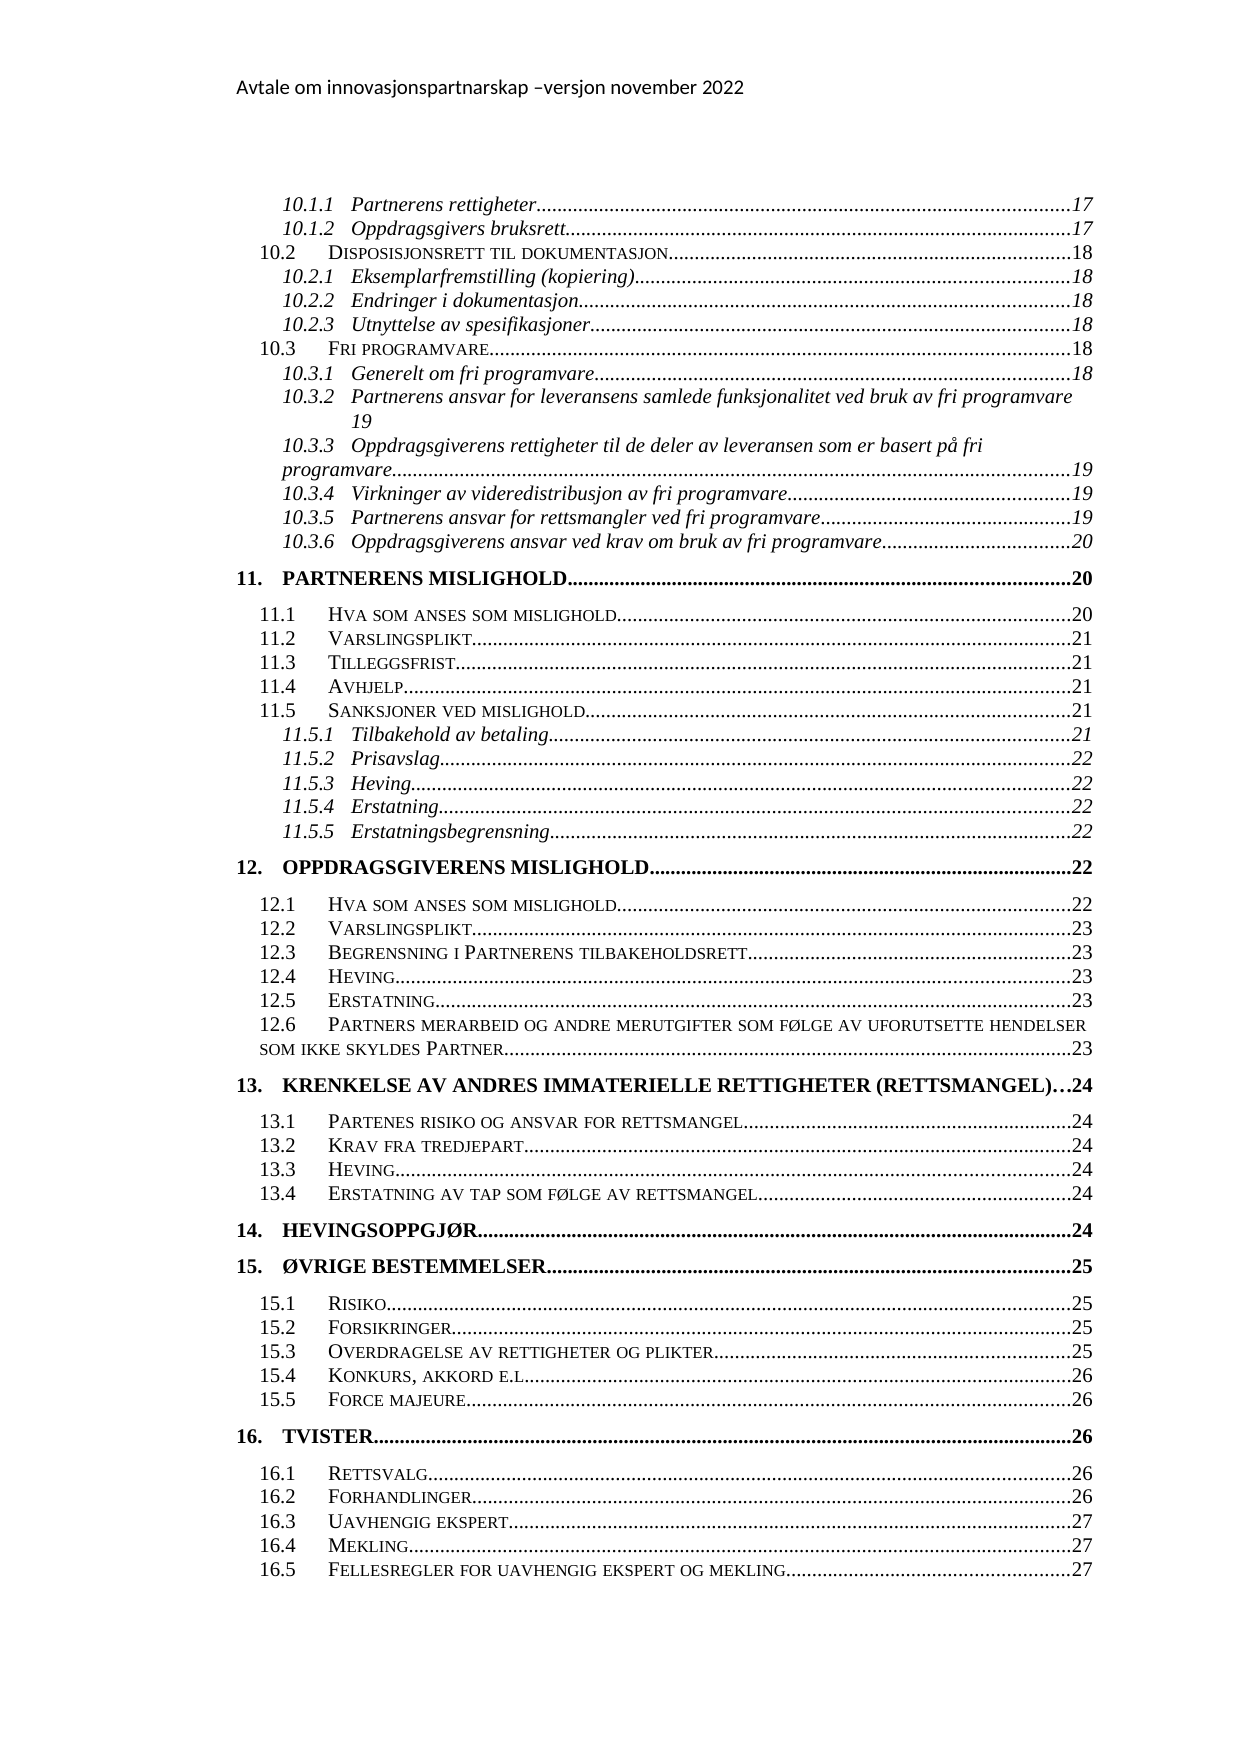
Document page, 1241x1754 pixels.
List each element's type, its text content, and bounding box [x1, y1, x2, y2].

text 10.3 Fri programvare 18 [259, 336, 1092, 360]
text 13. Krenkelse av andres immaterielle rettigheter (rettsmangel) 24 [236, 1073, 1092, 1097]
text 10.2.1 Eksemplarfremstilling (kopiering) 18 [282, 264, 1092, 288]
text 10.3.1 Generelt om fri programvare 18 [282, 360, 1092, 384]
text 12. Oppdragsgiverens mislighold 22 [236, 855, 1092, 879]
text 12.4 Heving 23 [259, 964, 1092, 988]
text 11.5.1 Tilbakehold av betaling 21 [282, 722, 1092, 746]
text 10.2.2 Endringer i dokumentasjon 18 [282, 288, 1092, 312]
text 10.3.3 Oppdragsgiverens rettigheter til de deler av leveransen som er basert på fri programvare 19 [282, 433, 1092, 481]
text 11.5.3 Heving 22 [282, 770, 1092, 794]
text 15.4 Konkurs, akkord e.l. 26 [259, 1363, 1092, 1387]
text 10.2.3 Utnyttelse av spesifikasjoner 18 [282, 312, 1092, 336]
text 12.1 Hva som anses som mislighold 22 [259, 892, 1092, 916]
text 12.3 Begrensning i Partnerens tilbakeholdsrett 23 [259, 940, 1092, 964]
text 10.2 Disposisjonsrett til dokumentasjon 18 [259, 240, 1092, 264]
text 10.1.1 Partnerens rettigheter 17 [282, 192, 1092, 216]
text 10.3.4 Virkninger av videredistribusjon av fri programvare 19 [282, 481, 1092, 505]
text 15.3 Overdragelse av rettigheter og plikter 25 [259, 1339, 1092, 1363]
text 16.3 Uavhengig ekspert 27 [259, 1508, 1092, 1533]
text 15.5 Force majeure 26 [259, 1387, 1092, 1411]
text 16.5 Fellesregler for uavhengig ekspert og mekling 27 [259, 1557, 1092, 1581]
text 16.2 Forhandlinger 26 [259, 1484, 1092, 1508]
text 15.2 Forsikringer 25 [259, 1315, 1092, 1339]
text 12.5 Erstatning 23 [259, 988, 1092, 1012]
text 15.1 Risiko 25 [259, 1291, 1092, 1315]
text 11.5.2 Prisavslag 22 [282, 746, 1092, 770]
text 12.6 Partners merarbeid og andre merutgifter som følge av uforutsette hendelser som ikke skyldes Partner 23 [259, 1012, 1092, 1060]
text 15. Øvrige bestemmelser 25 [236, 1254, 1092, 1278]
text 12.2 Varslingsplikt 23 [259, 916, 1092, 940]
text 13.1 Partenes risiko og ansvar for rettsmangel 24 [259, 1109, 1092, 1133]
text 10.1.2 Oppdragsgivers bruksrett 17 [282, 216, 1092, 240]
text 10.3.6 Oppdragsgiverens ansvar ved krav om bruk av fri programvare 20 [282, 529, 1092, 553]
text 11. Partnerens mislighold 20 [236, 565, 1092, 589]
text 16.4 Mekling 27 [259, 1533, 1092, 1557]
text 10.3.2 Partnerens ansvar for leveransens samlede funksjonalitet ved bruk av fri programvare 19 [282, 384, 1092, 433]
text 11.5 Sanksjoner ved mislighold 21 [259, 698, 1092, 722]
text 11.1 Hva som anses som mislighold 20 [259, 602, 1092, 626]
text 16.1 Rettsvalg 26 [259, 1460, 1092, 1484]
text 11.5.5 Erstatningsbegrensning 22 [282, 818, 1092, 843]
text 14. Hevingsoppgjør 24 [236, 1218, 1092, 1242]
text 11.5.4 Erstatning 22 [282, 794, 1092, 818]
text 11.2 Varslingsplikt 21 [259, 626, 1092, 650]
text 13.2 Krav fra tredjepart 24 [259, 1133, 1092, 1157]
text 11.3 Tilleggsfrist 21 [259, 650, 1092, 674]
text 10.3.5 Partnerens ansvar for rettsmangler ved fri programvare 19 [282, 505, 1092, 529]
text 13.3 Heving 24 [259, 1157, 1092, 1181]
text 16. Tvister 26 [236, 1424, 1092, 1448]
text 13.4 Erstatning av tap som følge av rettsmangel 24 [259, 1181, 1092, 1205]
text 11.4 Avhjelp 21 [259, 674, 1092, 698]
